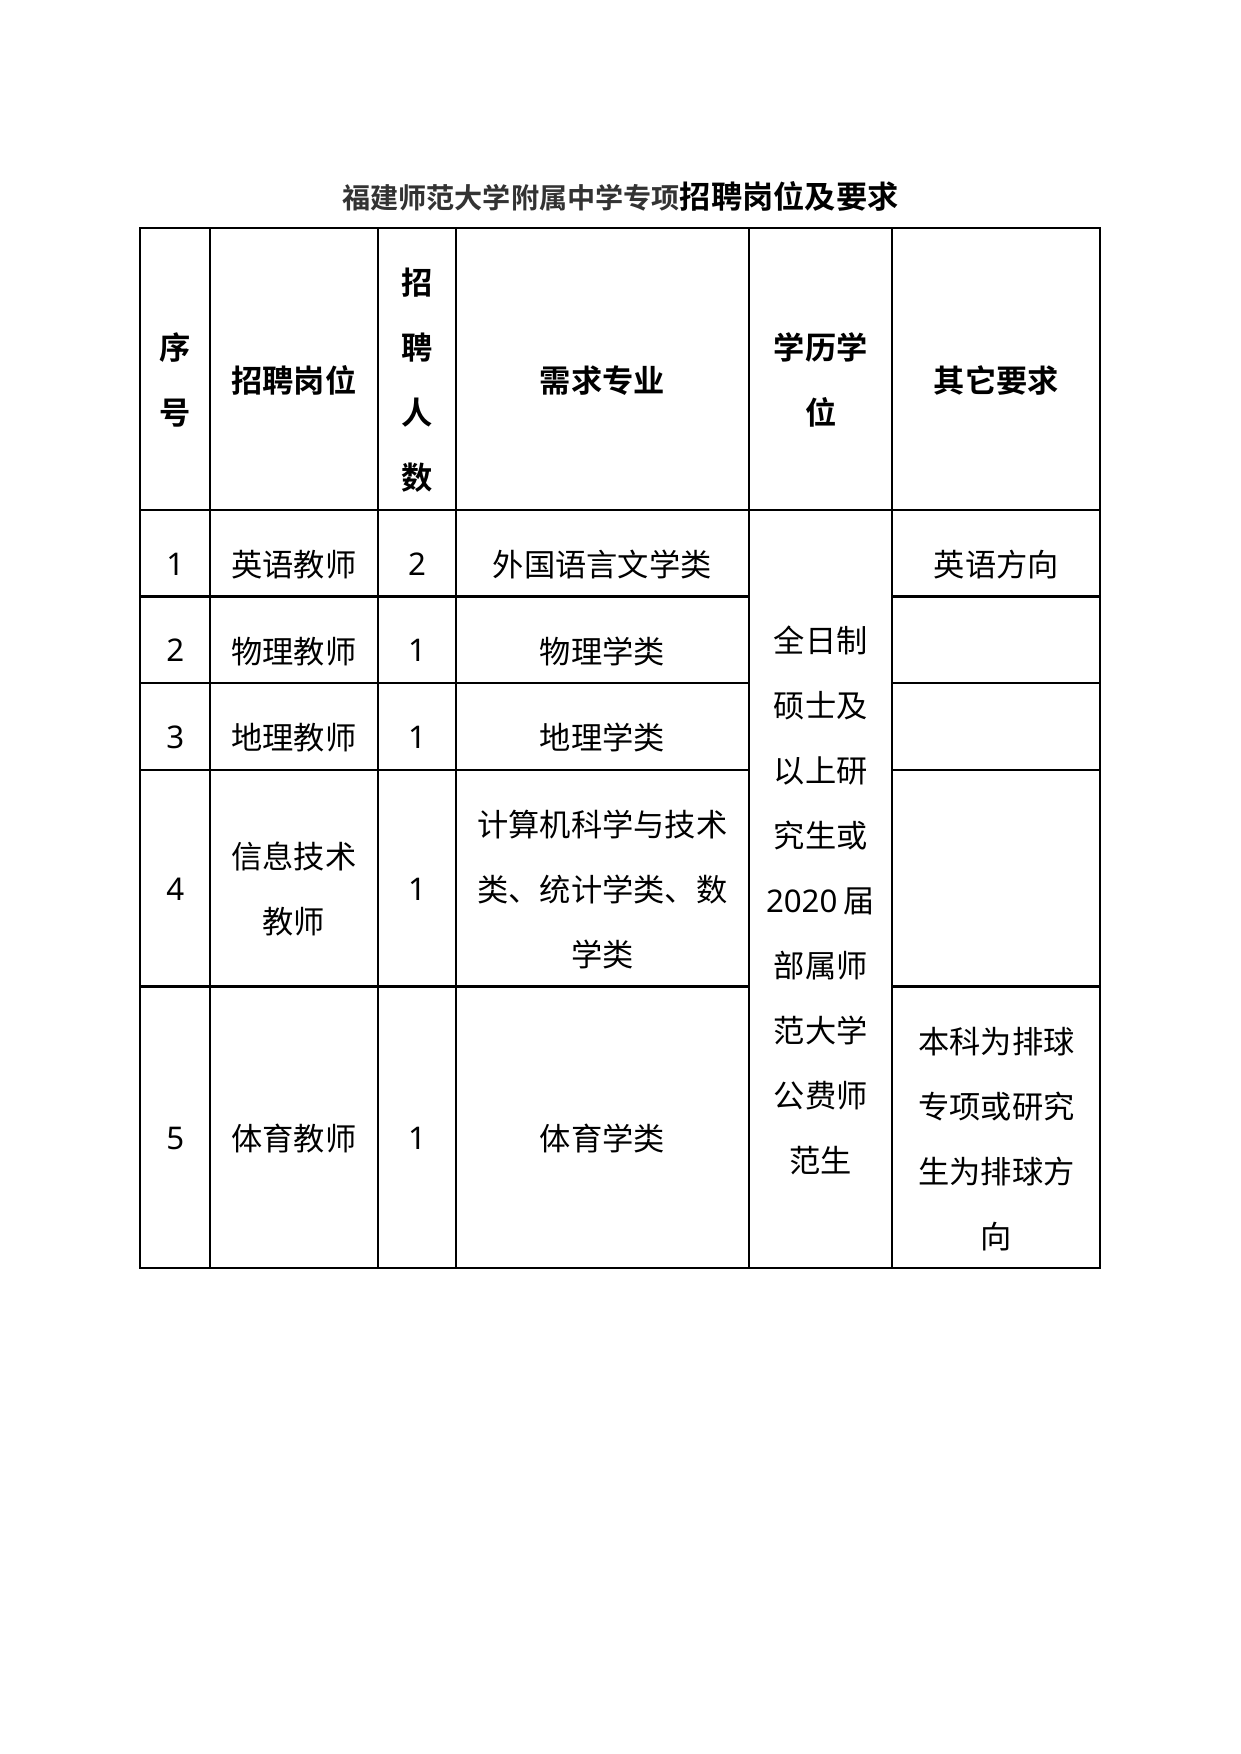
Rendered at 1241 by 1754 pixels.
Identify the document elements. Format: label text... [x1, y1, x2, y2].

table_cell [893, 684, 1099, 769]
table_header 招聘岗位 [211, 229, 377, 509]
table_cell 2 [141, 598, 209, 682]
table_cell 本科为排球专项或研究生为排球方向 [893, 988, 1099, 1267]
table_cell 2 [379, 511, 455, 595]
table_cell 外国语言文学类 [457, 511, 748, 595]
table_cell [893, 771, 1099, 985]
table_cell 物理学类 [457, 598, 748, 682]
table_cell 地理教师 [211, 684, 377, 769]
table_cell 5 [141, 988, 209, 1267]
table_cell 英语方向 [893, 511, 1099, 595]
table_cell 英语教师 [211, 511, 377, 595]
table_cell 体育教师 [211, 988, 377, 1267]
table_header 学历学位 [750, 229, 891, 509]
table_cell [893, 598, 1099, 682]
table_cell 全日制硕士及以上研究生或2020届部属师范大学公费师范生 [750, 511, 891, 1267]
table_cell 1 [141, 511, 209, 595]
table_cell 1 [379, 684, 455, 769]
table_cell 信息技术教师 [211, 771, 377, 985]
table_header 其它要求 [893, 229, 1099, 509]
table_cell 地理学类 [457, 684, 748, 769]
table_cell 1 [379, 598, 455, 682]
subtitle 福建师范大学附属中学专项招聘岗位及要求 [187, 162, 1053, 227]
table_cell 体育学类 [457, 988, 748, 1267]
table_cell 4 [141, 771, 209, 985]
table_cell 计算机科学与技术类、统计学类、数学类 [457, 771, 748, 985]
table_cell 物理教师 [211, 598, 377, 682]
table_header 序号 [141, 229, 209, 509]
table_cell 3 [141, 684, 209, 769]
table_header 招聘人数 [379, 229, 455, 509]
table_header 需求专业 [457, 229, 748, 509]
table_cell 1 [379, 771, 455, 985]
table_cell 1 [379, 988, 455, 1267]
